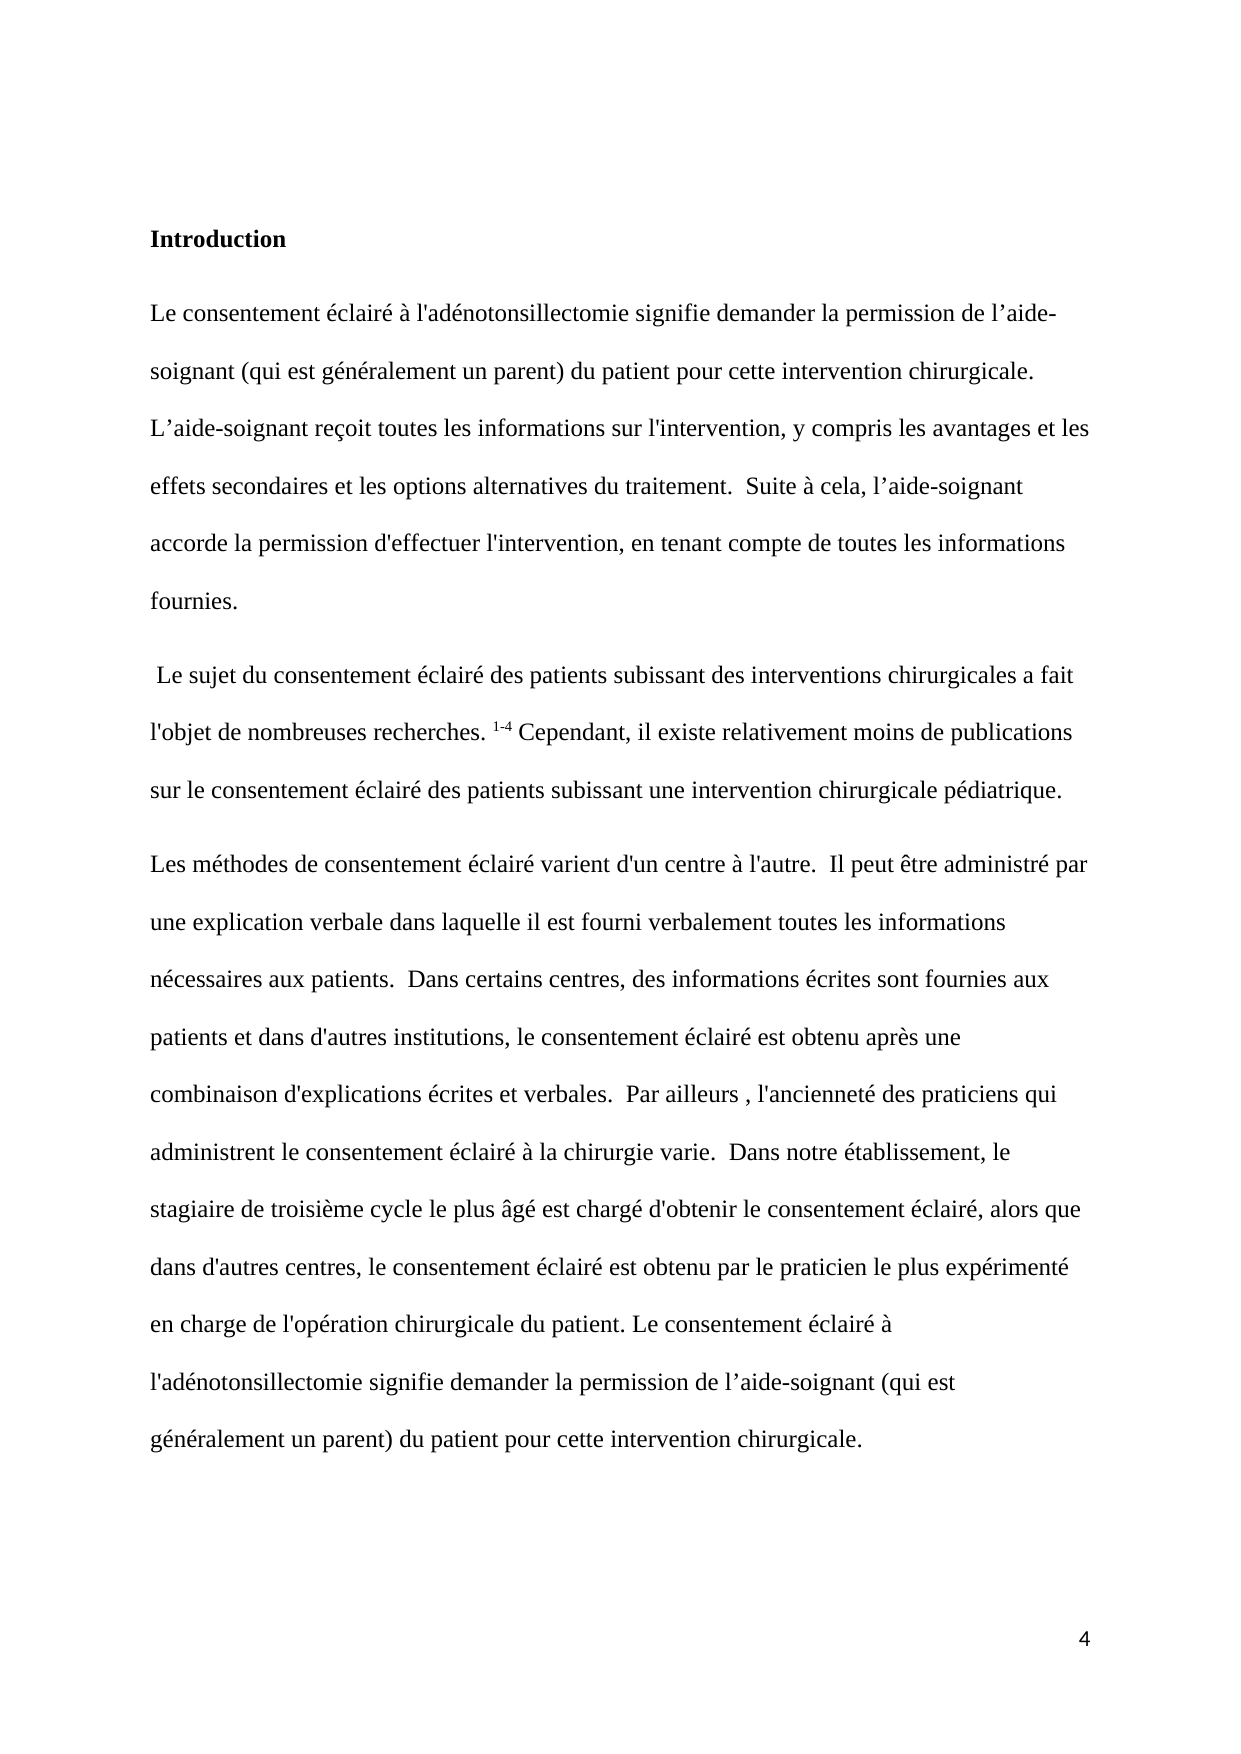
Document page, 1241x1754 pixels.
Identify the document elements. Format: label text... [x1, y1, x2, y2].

text Le sujet du consentement éclairé des patients subissant des interventions chirurgicales a fait l'objet de nombreuses recherches. 1-4 Cependant, il existe relativement moins de publications sur le consentement éclairé des patients subissant une intervention chirurgicale pédiatrique. [150, 660, 1090, 804]
text Introduction [150, 224, 1090, 253]
text Les méthodes de consentement éclairé varient d'un centre à l'autre. Il peut être administré par une explication verbale dans laquelle il est fourni verbalement toutes les informations nécessaires aux patients. Dans certains centres, des informations écrites sont fournies aux patients et dans d'autres institutions, le consentement éclairé est obtenu après une combinaison d'explications écrites et verbales. Par ailleurs , l'ancienneté des praticiens qui administrent le consentement éclairé à la chirurgie varie. Dans notre établissement, le stagiaire de troisième cycle le plus âgé est chargé d'obtenir le consentement éclairé, alors que dans d'autres centres, le consentement éclairé est obtenu par le praticien le plus expérimenté en charge de l'opération chirurgicale du patient. Le consentement éclairé à l'adénotonsillectomie signifie demander la permission de l’aide-soignant (qui est généralement un parent) du patient pour cette intervention chirurgicale. [150, 849, 1090, 1453]
text Le consentement éclairé à l'adénotonsillectomie signifie demander la permission de l’aide-soignant (qui est généralement un parent) du patient pour cette intervention chirurgicale. L’aide-soignant reçoit toutes les informations sur l'intervention, y compris les avantages et les effets secondaires et les options alternatives du traitement. Suite à cela, l’aide-soignant accorde la permission d'effectuer l'intervention, en tenant compte de toutes les informations fournies. [150, 298, 1090, 614]
